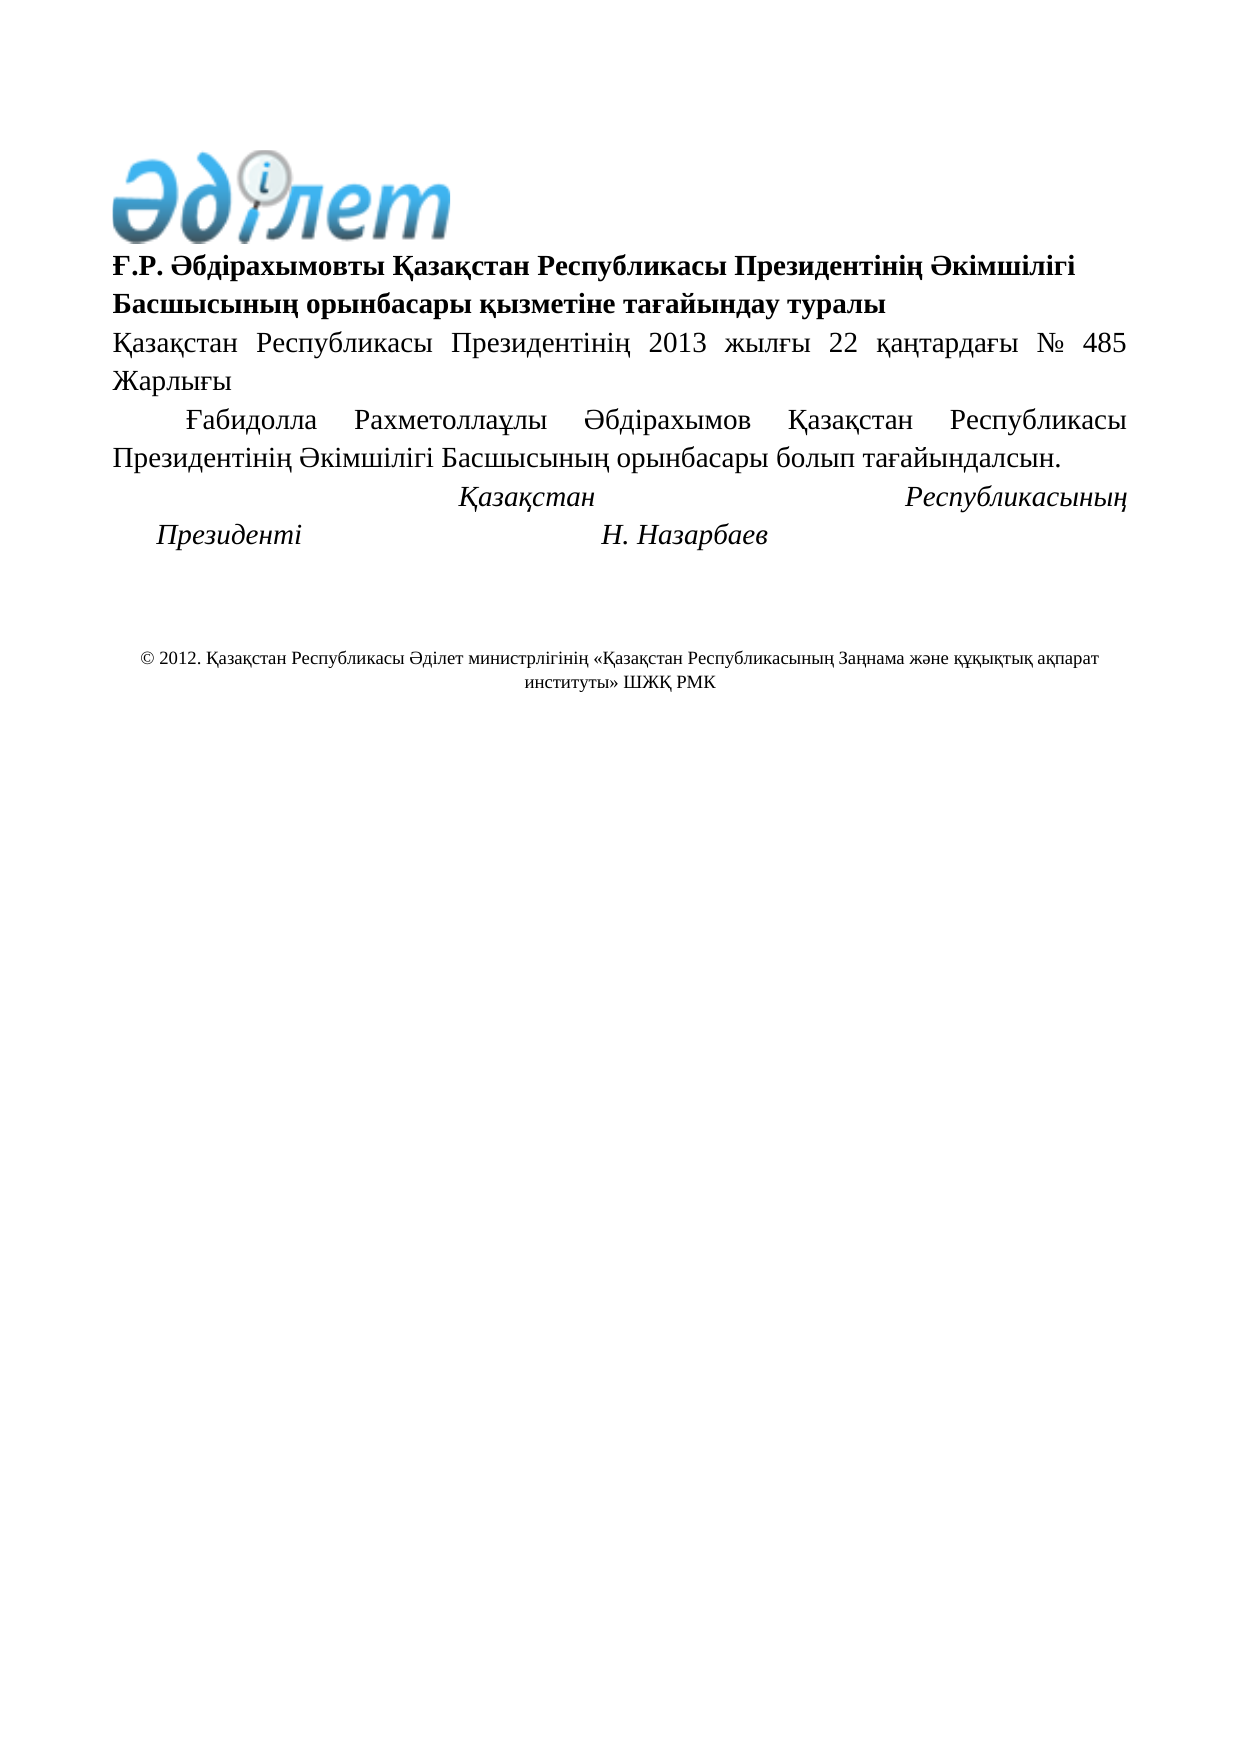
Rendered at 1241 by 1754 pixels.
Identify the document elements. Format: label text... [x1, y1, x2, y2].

text Қазақстан Республикасы Президентінің 2013 жылғы 22 қаңтардағы № 485 Жарлығы [112, 325, 1128, 397]
text Қазақстан Республикасының Президенті Н. Назарбаев [112, 479, 1128, 551]
text Ғабидолла Рахметоллаұлы Әбдірахымов Қазақстан Республикасы Президентінің Әкімшілігі Басшысының орынбасары болып тағайындалсын. [112, 402, 1128, 474]
text © 2012. Қазақстан Республикасы Әділет министрлігінің «Қазақстан Республикасының Заңнама және құқықтық ақпарат институты» ШЖҚ РМК [112, 647, 1128, 693]
text Ғ.Р. Әбдірахымовты Қазақстан Республикасы Президентінің Әкімшілігі Басшысының орынбасары қызметіне тағайындау туралы [112, 248, 1128, 320]
picture [112, 150, 451, 244]
